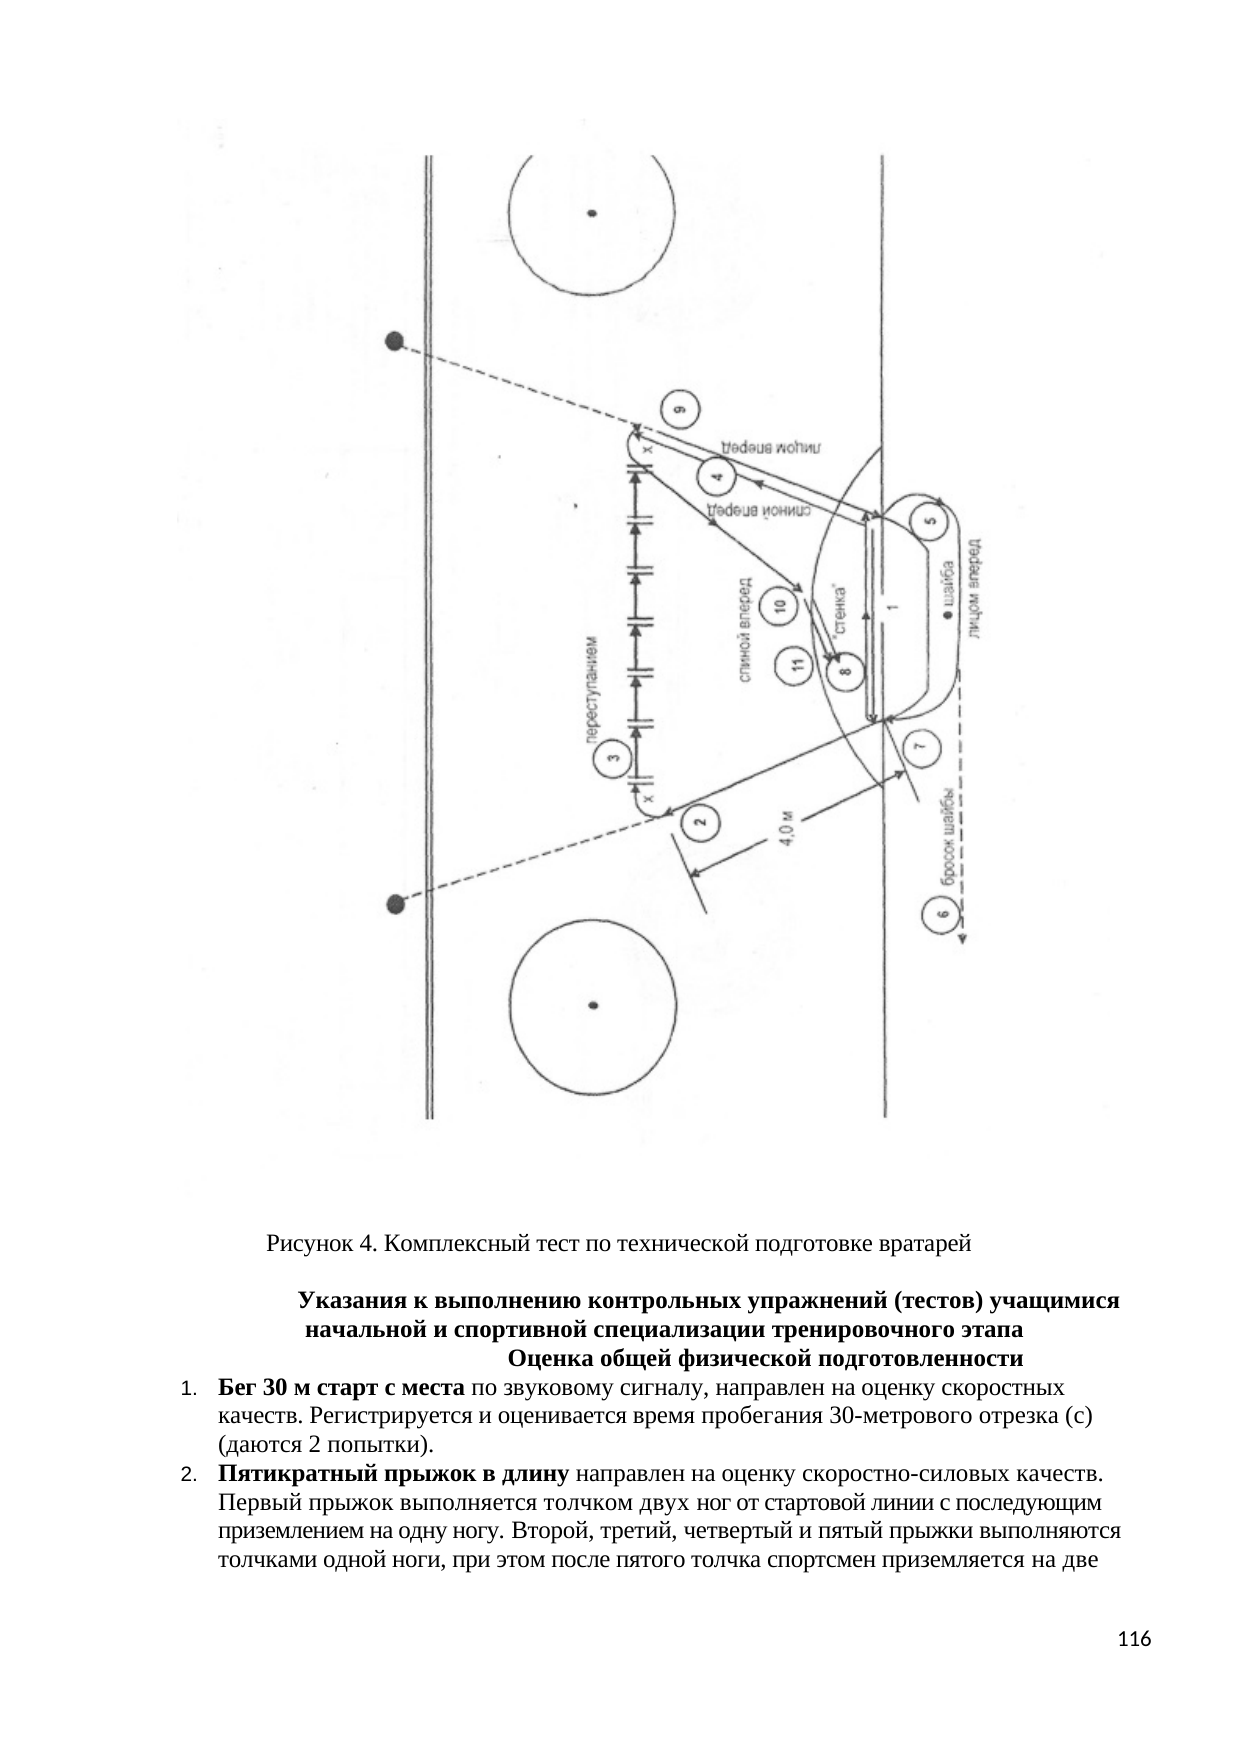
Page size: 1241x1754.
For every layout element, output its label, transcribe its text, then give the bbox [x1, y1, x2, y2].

text Оценка общей физической подготовленности [291, 1343, 1152, 1372]
picture [177, 118, 1110, 1204]
text Указания к выполнению контрольных упражнений (тестов) учащимися начальной и спортивной специализации тренировочного этапа [177, 1286, 1152, 1343]
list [180, 1458, 1152, 1573]
text Рисунок 4. Комплексный тест по технической подготовке вратарей [266, 1228, 1150, 1257]
list Бег 30 м старт с места по звуковому сигналу, направлен на оценку скоростных качеств. Регистрируется и оценивается время пробегания 30-метрового отрезка (с) (даются 2 попытки). [180, 1372, 1152, 1458]
